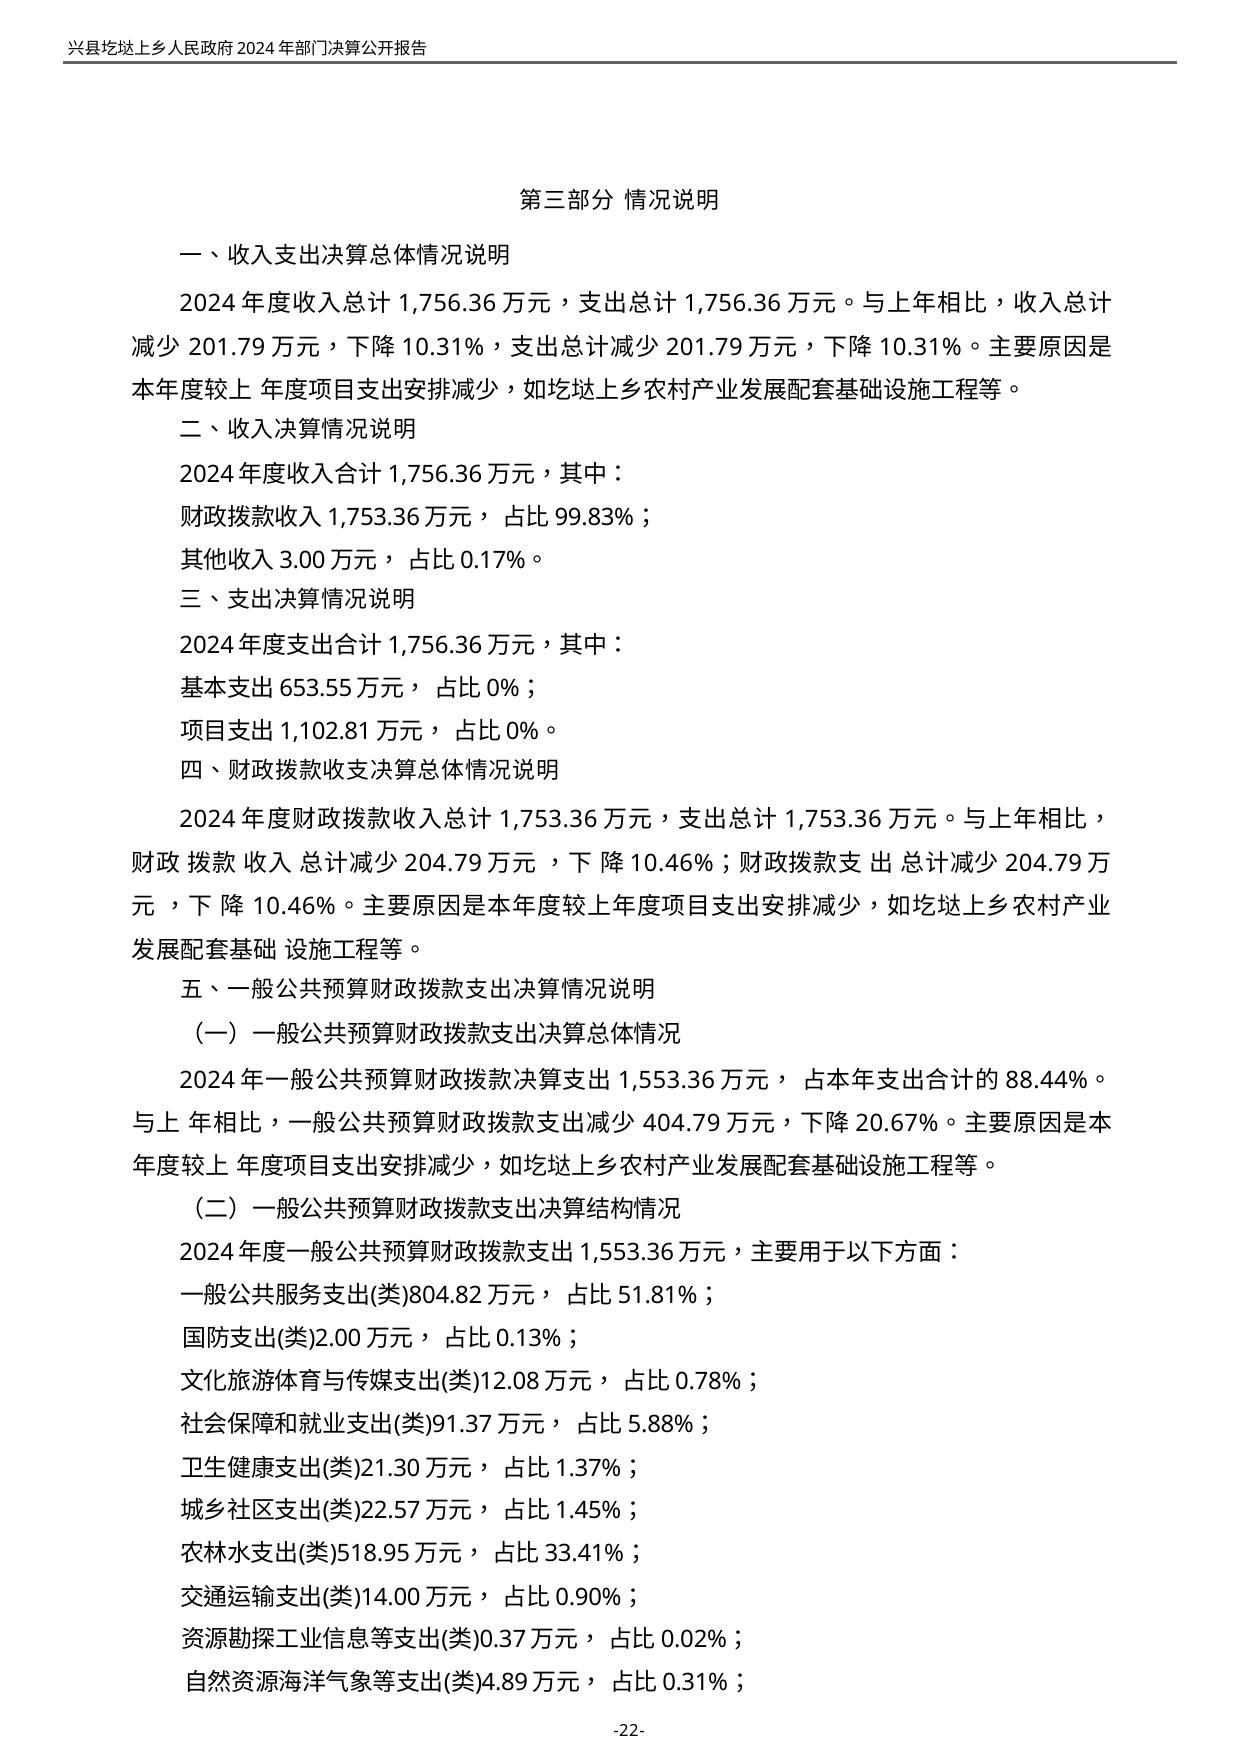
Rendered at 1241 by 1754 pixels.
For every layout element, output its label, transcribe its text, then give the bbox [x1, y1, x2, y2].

text 2024年一般公共预算财政拨款决算支出1,553.36万元， 占本年支出合计的88.44%。与上 年相比，一般公共预算财政拨款支出减少404.79万元，下降20.67%。主要原因是本年度较上 年度项目支出安排减少，如圪垯上乡农村产业发展配套基础设施工程等。 [132, 1062, 1113, 1182]
text 二、收入决算情况说明 [179, 416, 1240, 440]
text 资源勘探工业信息等支出(类)0.37万元， 占比0.02%； [181, 1624, 1240, 1654]
text 基本支出653.55万元， 占比0%； [180, 673, 1240, 703]
text 2024年度支出合计1,756.36万元，其中： [179, 629, 1240, 659]
text 三、支出决算情况说明 [179, 587, 1240, 611]
text 财政拨款收入1,753.36万元， 占比99.83%； [180, 501, 1240, 531]
text 四、财政拨款收支决算总体情况说明 [180, 758, 1240, 782]
text 五、一般公共预算财政拨款支出决算情况说明 [180, 976, 1240, 1000]
text （一）一般公共预算财政拨款支出决算总体情况 [181, 1018, 1240, 1048]
text 2024年度收入合计1,756.36万元，其中： [179, 458, 1240, 488]
text 项目支出1,102.81万元， 占比0%。 [180, 716, 1240, 746]
text 2024年度收入总计1,756.36万元，支出总计1,756.36万元。与上年相比，收入总计减少 201.79万元，下降10.31%，支出总计减少201.79万元，下降10.31%。主要原因是本年度较上 年度项目支出安排减少，如圪垯上乡农村产业发展配套基础设施工程等。 [131, 286, 1113, 405]
text 国防支出(类)2.00万元， 占比0.13%； [182, 1323, 1240, 1353]
text 一、收入支出决算总体情况说明 [179, 243, 1240, 267]
text 城乡社区支出(类)22.57万元， 占比1.45%； [180, 1495, 1240, 1525]
text 社会保障和就业支出(类)91.37万元， 占比5.88%； [180, 1408, 1240, 1438]
text 第三部分 情况说明 [519, 188, 1240, 211]
text 自然资源海洋气象等支出(类)4.89万元， 占比0.31%； [184, 1667, 1240, 1697]
text 交通运输支出(类)14.00万元， 占比0.90%； [180, 1581, 1240, 1611]
text 文化旅游体育与传媒支出(类)12.08万元， 占比0.78%； [180, 1366, 1240, 1395]
text 2024年度财政拨款收入总计1,753.36万元，支出总计1,753.36万元。与上年相比，财政 拨款 收入 总计减少204.79万元 ，下 降10.46%；财政拨款支 出 总计减少204.79万元 ，下 降 10.46%。主要原因是本年度较上年度项目支出安排减少，如圪垯上乡农村产业发展配套基础 设施工程等。 [132, 802, 1113, 965]
text 农林水支出(类)518.95万元， 占比33.41%； [180, 1538, 1240, 1567]
text 一般公共服务支出(类)804.82万元， 占比51.81%； [180, 1279, 1240, 1309]
text 其他收入3.00万元， 占比0.17%。 [180, 545, 1240, 575]
text 2024年度一般公共预算财政拨款支出1,553.36万元，主要用于以下方面： [179, 1236, 1240, 1266]
text 卫生健康支出(类)21.30万元， 占比1.37%； [180, 1452, 1240, 1482]
text （二）一般公共预算财政拨款支出决算结构情况 [181, 1193, 1240, 1223]
